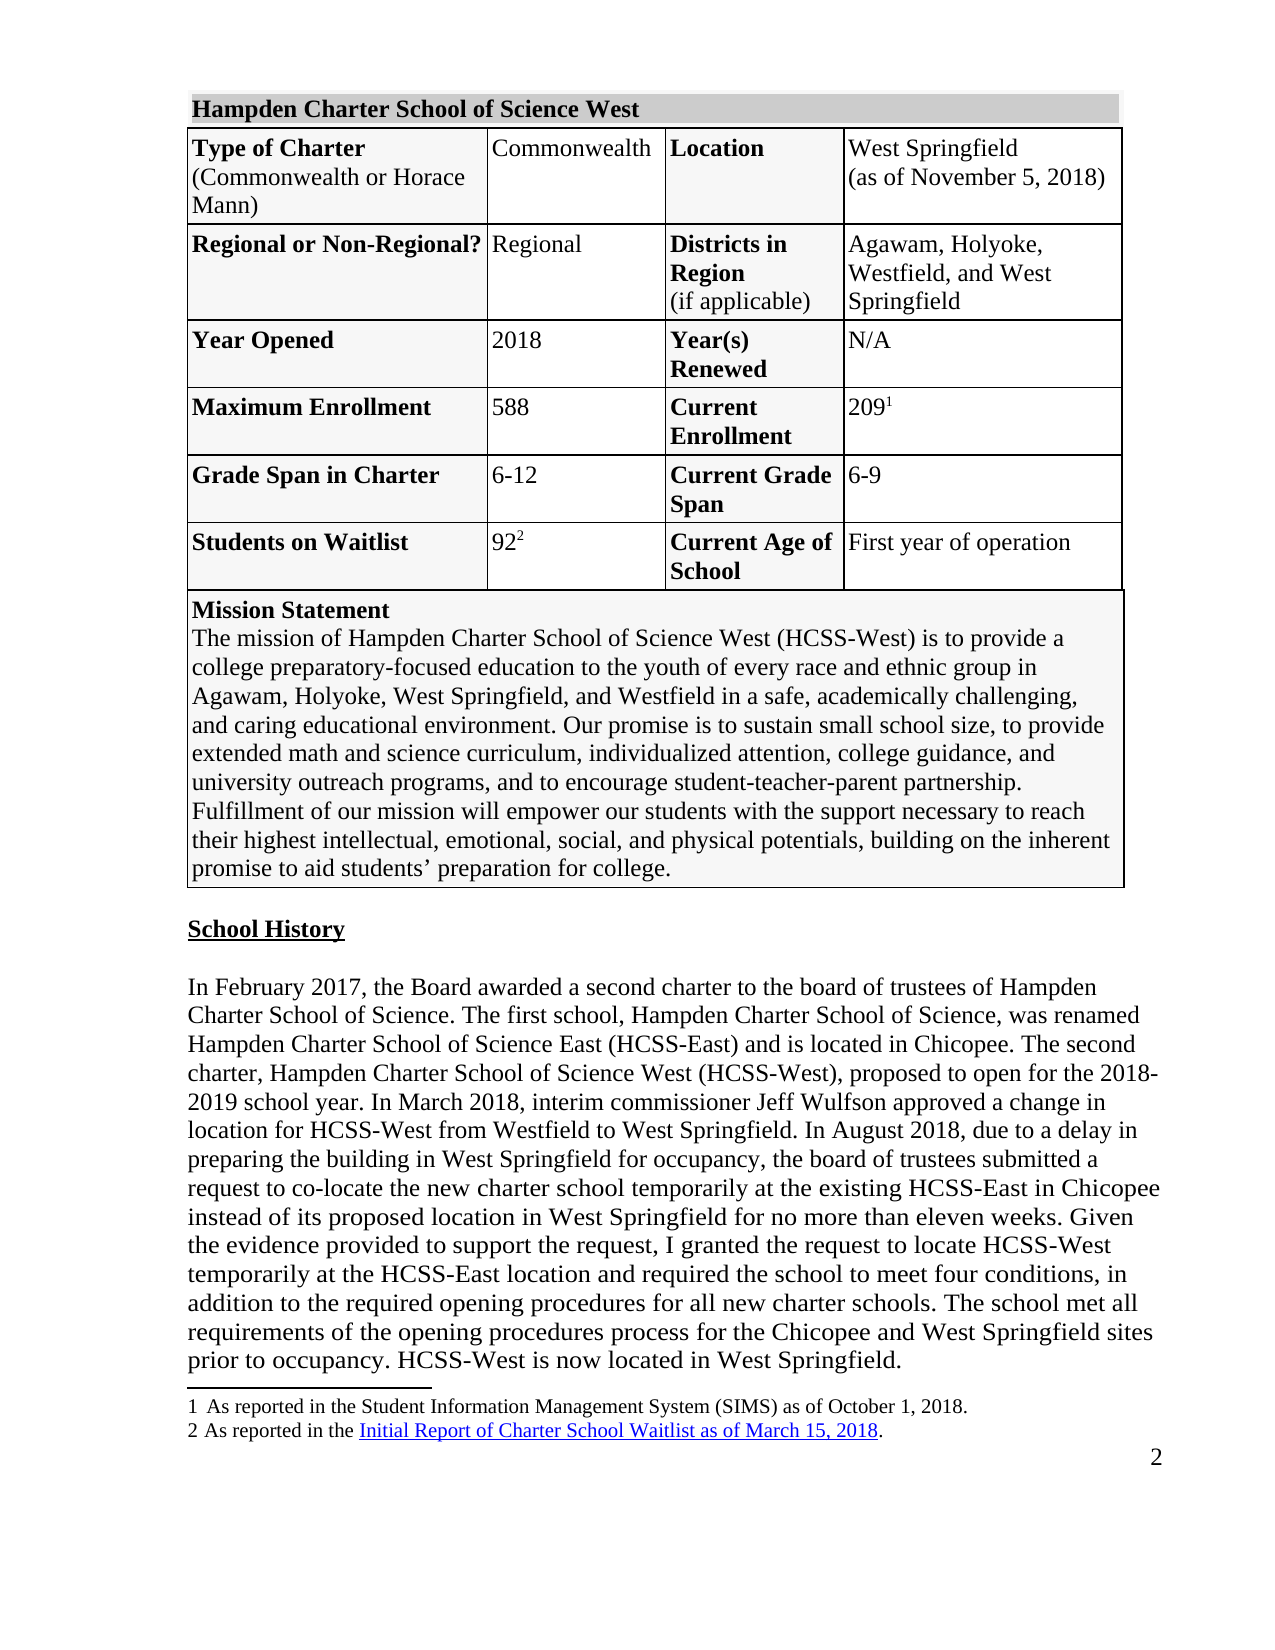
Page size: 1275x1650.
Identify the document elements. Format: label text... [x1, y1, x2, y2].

table_header Hampden Charter School of Science West [188, 90, 1124, 127]
table_cell Maximum Enrollment [188, 388, 487, 454]
table_cell Mission Statement The mission of Hampden Charter School of Science West (HCSS-West) is to provide a college preparatory-focused education to the youth of every race and ethnic group in Agawam, Holyoke, West Springfield, and Westfield in a safe, academically challenging, and caring educational environment. Our promise is to sustain small school size, to provide extended math and science curriculum, individualized attention, college guidance, and university outreach programs, and to encourage student-teacher-parent partnership. Fulfillment of our mission will empower our students with the support necessary to reach their highest intellectual, emotional, social, and physical potentials, building on the inherent promise to aid students’ preparation for college. [188, 591, 1123, 886]
table_cell 6-12 [488, 456, 665, 522]
table_cell Regional or Non-Regional? [188, 225, 487, 319]
table_cell Commonwealth [488, 129, 665, 223]
table_cell 588 [488, 388, 665, 454]
table_cell Grade Span in Charter [188, 456, 487, 522]
table_cell 6-9 [845, 456, 1121, 522]
table_cell Current Enrollment [666, 388, 843, 454]
table_cell Year(s) Renewed [666, 321, 843, 387]
table_cell Location [666, 129, 843, 223]
table_cell First year of operation [845, 523, 1121, 589]
text In February 2017, the Board awarded a second charter to the board of trustees of Hampden Charter School of Science. The first school, Hampden Charter School of Science, was renamed Hampden Charter School of Science East (HCSS-East) and is located in Chicopee. The second charter, Hampden Charter School of Science West (HCSS-West), proposed to open for the 2018-2019 school year. In March 2018, interim commissioner Jeff Wulfson approved a change in location for HCSS-West from Westfield to West Springfield. In August 2018, due to a delay in preparing the building in West Springfield for occupancy, the board of trustees submitted a request to co-locate the new charter school temporarily at the existing HCSS-East in Chicopee instead of its proposed location in West Springfield for no more than eleven weeks. Given the evidence provided to support the request, I granted the request to locate HCSS-West temporarily at the HCSS-East location and required the school to meet four conditions, in addition to the required opening procedures for all new charter schools. The school met all requirements of the opening procedures process for the Chicopee and West Springfield sites prior to occupancy. HCSS-West is now located in West Springfield. [187, 972, 1162, 1374]
table_cell Students on Waitlist [188, 523, 487, 589]
table_cell Current Age of School [666, 523, 843, 589]
table_cell 2018 [488, 321, 665, 387]
table_cell Current Grade Span [666, 456, 843, 522]
table_cell N/A [845, 321, 1121, 387]
table_cell West Springfield (as of November 5, 2018) [845, 129, 1121, 223]
text School History [187, 914, 1162, 943]
table_cell Regional [488, 225, 665, 319]
table_cell 92 [488, 523, 665, 589]
table_cell Type of Charter (Commonwealth or Horace Mann) [188, 129, 487, 223]
table_cell 209 [845, 388, 1121, 454]
table_cell Agawam, Holyoke, Westfield, and West Springfield [845, 225, 1121, 319]
table_cell Year Opened [188, 321, 487, 387]
table_cell Districts in Region (if applicable) [666, 225, 843, 319]
